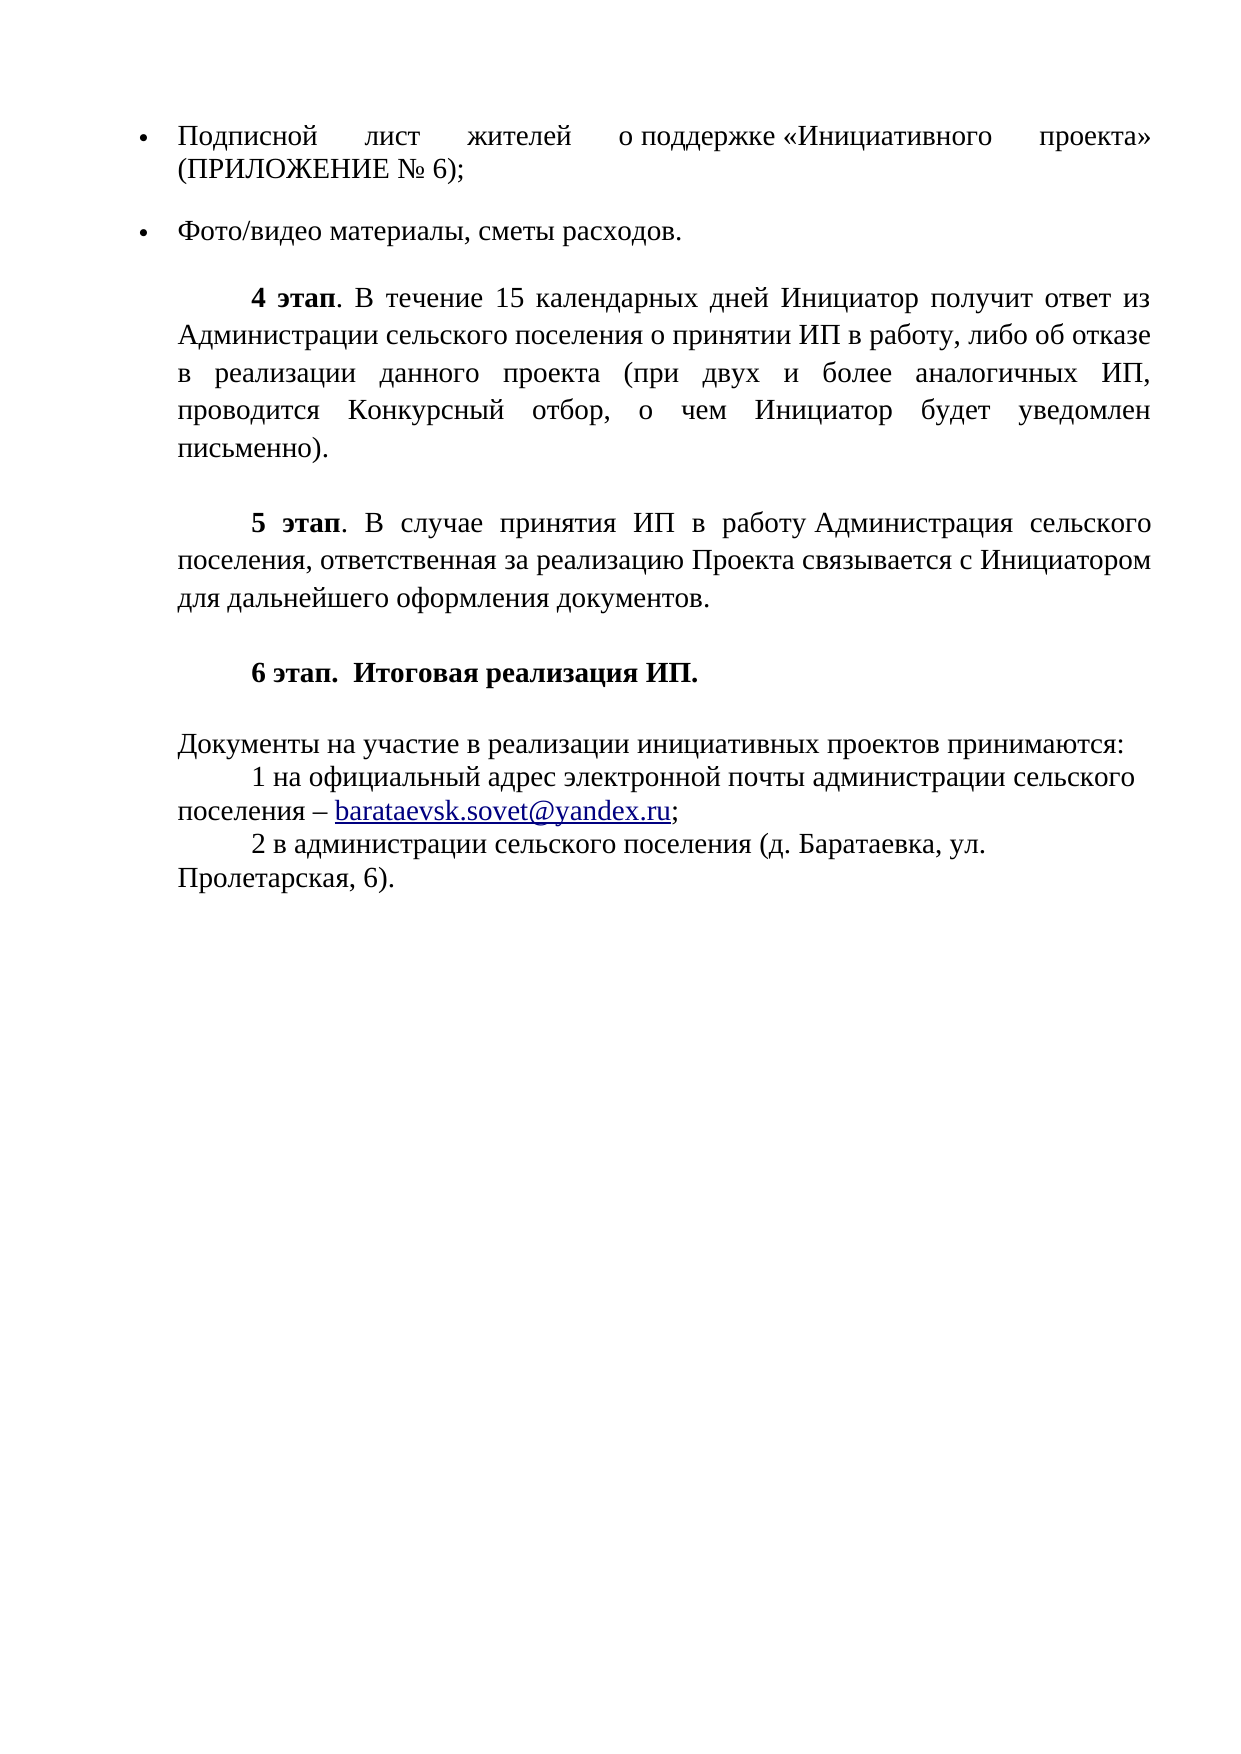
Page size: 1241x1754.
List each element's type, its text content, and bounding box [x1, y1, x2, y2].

text Документы на участие в реализации инициативных проектов принимаются: [177, 726, 1152, 759]
text 1 на официальный адрес электронной почты администрации сельского поселения – barataevsk.sovet@yandex.ru; [177, 759, 1152, 827]
list Подписной лист жителей о поддержке «Инициативного проекта» (ПРИЛОЖЕНИЕ № 6); [140, 118, 1152, 185]
list Фото/видео материалы, сметы расходов. [140, 213, 1152, 247]
text 4 этап. В течение 15 календарных дней Инициатор получит ответ из Администрации сельского поселения о принятии ИП в работу, либо об отказе в реализации данного проекта (при двух и более аналогичных ИП, проводится Конкурсный отбор, о чем Инициатор будет уведомлен письменно). [177, 276, 1152, 463]
text 2 в администрации сельского поселения (д. Баратаевка, ул. Пролетарская, 6). [177, 827, 1152, 894]
text 5 этап. В случае принятия ИП в работу Администрация сельского поселения, ответственная за реализацию Проекта связывается с Инициатором для дальнейшего оформления документов. [177, 501, 1152, 613]
text 6 этап. Итоговая реализация ИП. [177, 651, 1152, 688]
